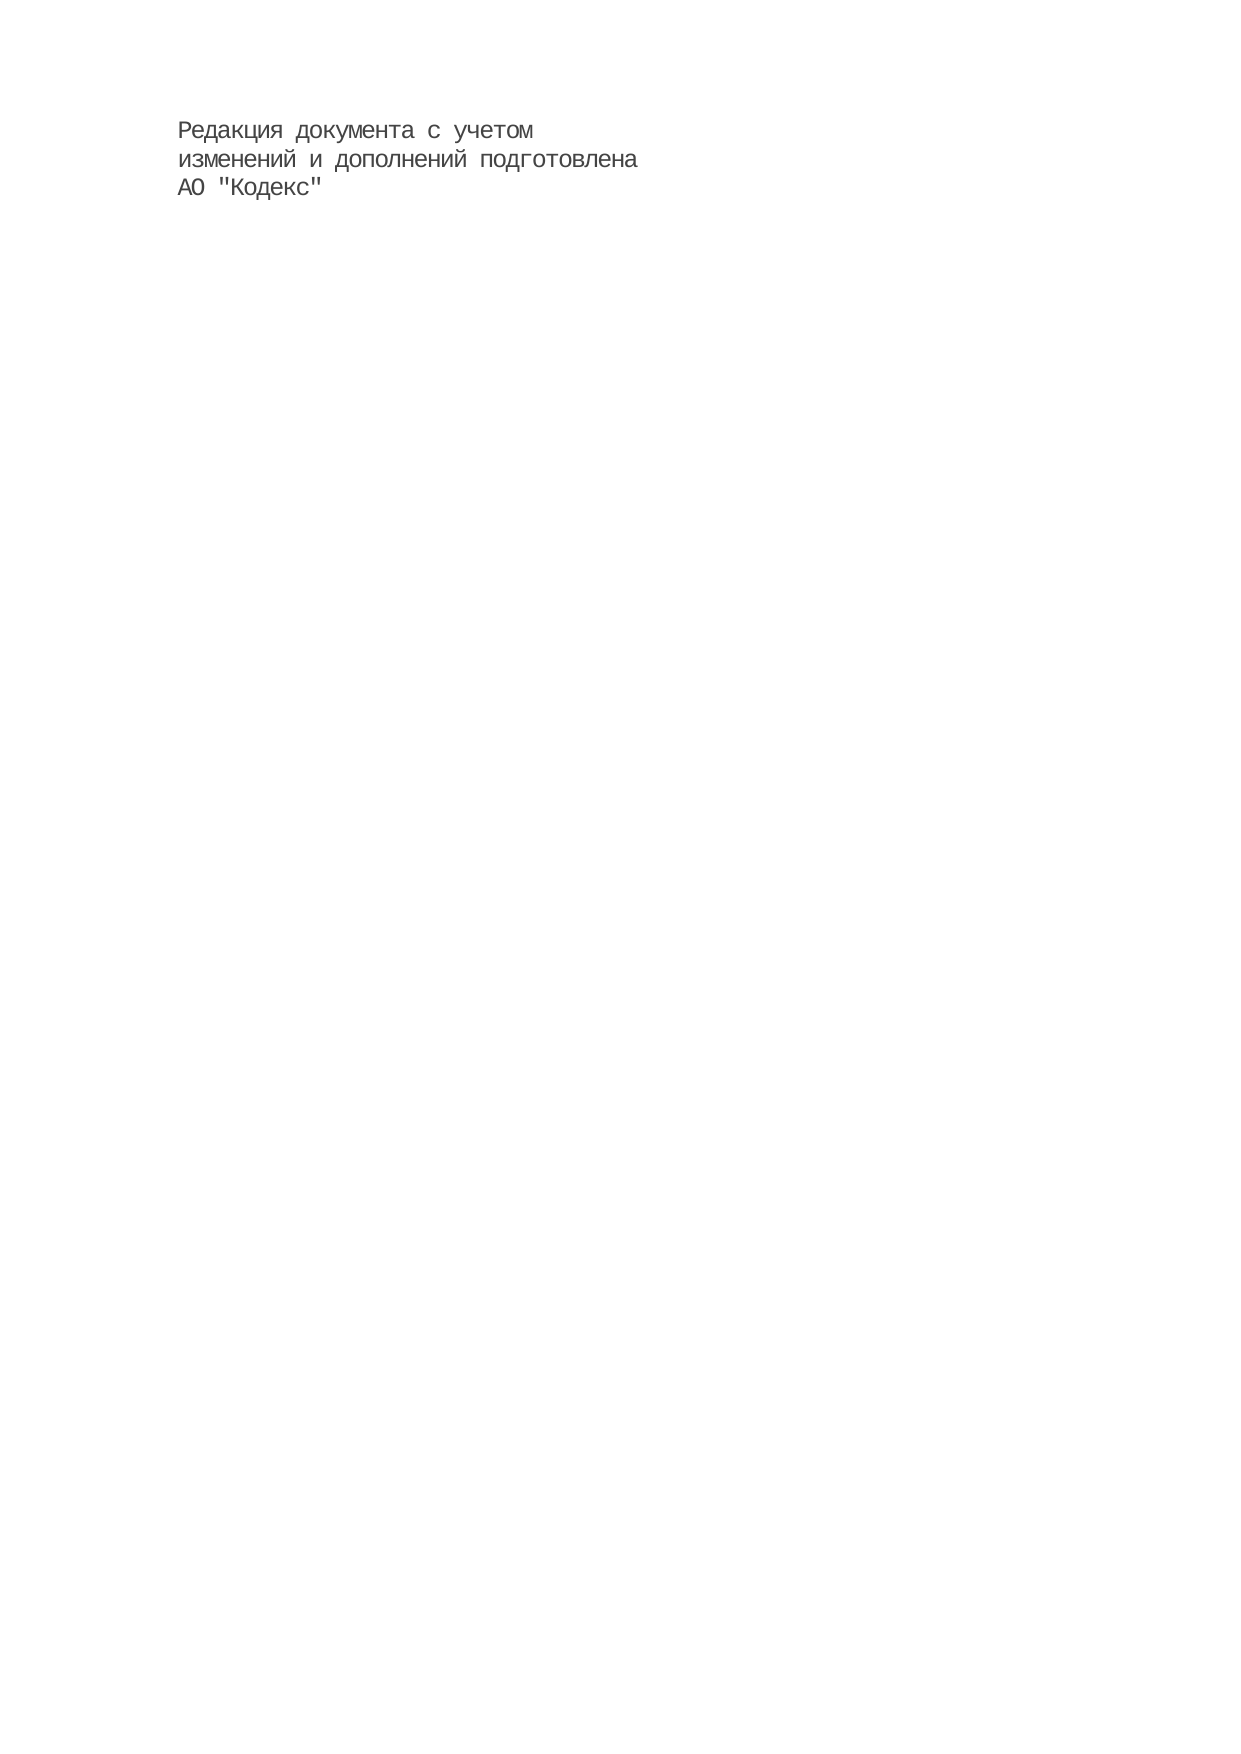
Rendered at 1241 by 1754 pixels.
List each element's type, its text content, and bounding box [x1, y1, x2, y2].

text Редакция документа с учетом изменений и дополнений подготовлена АО "Кодекс" [177, 118, 1152, 203]
